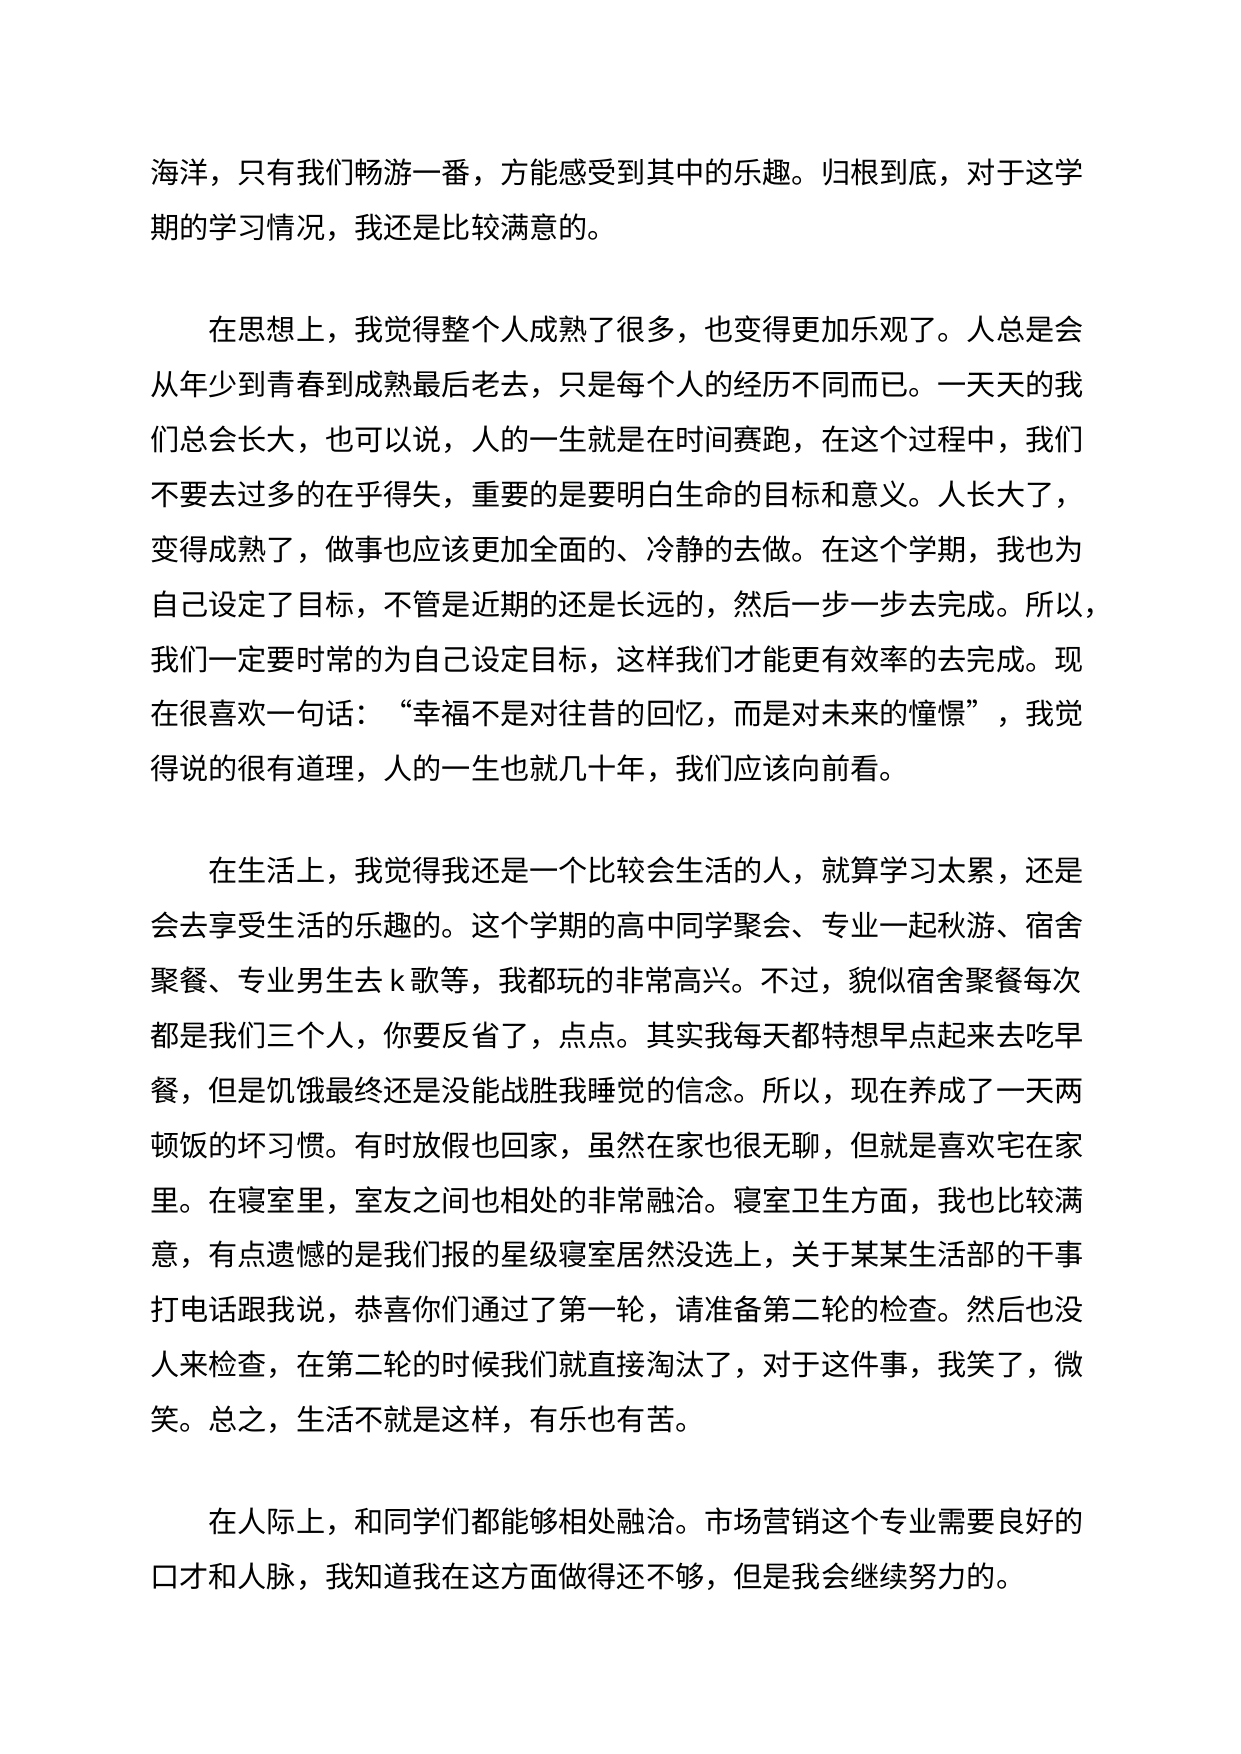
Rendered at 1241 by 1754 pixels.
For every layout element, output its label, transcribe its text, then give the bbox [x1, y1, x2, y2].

text 在思想上，我觉得整个人成熟了很多，也变得更加乐观了。人总是会从年少到青春到成熟最后老去，只是每个人的经历不同而已。一天天的我们总会长大，也可以说，人的一生就是在时间赛跑，在这个过程中，我们不要去过多的在乎得失，重要的是要明白生命的目标和意义。人长大了，变得成熟了，做事也应该更加全面的、冷静的去做。在这个学期，我也为自己设定了目标，不管是近期的还是长远的，然后一步一步去完成。所以，我们一定要时常的为自己设定目标，这样我们才能更有效率的去完成。现在很喜欢一句话：“幸福不是对往昔的回忆，而是对未来的憧憬”，我觉得说的很有道理，人的一生也就几十年，我们应该向前看。 [150, 307, 1090, 788]
text 在人际上，和同学们都能够相处融洽。市场营销这个专业需要良好的口才和人脉，我知道我在这方面做得还不够，但是我会继续努力的。 [150, 1498, 1090, 1596]
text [150, 150, 1090, 247]
text 在生活上，我觉得我还是一个比较会生活的人，就算学习太累，还是会去享受生活的乐趣的。这个学期的高中同学聚会、专业一起秋游、宿舍聚餐、专业男生去k歌等，我都玩的非常高兴。不过，貌似宿舍聚餐每次都是我们三个人，你要反省了，点点。其实我每天都特想早点起来去吃早餐，但是饥饿最终还是没能战胜我睡觉的信念。所以，现在养成了一天两顿饭的坏习惯。有时放假也回家，虽然在家也很无聊，但就是喜欢宅在家里。在寝室里，室友之间也相处的非常融洽。寝室卫生方面，我也比较满意，有点遗憾的是我们报的星级寝室居然没选上，关于某某生活部的干事打电话跟我说，恭喜你们通过了第一轮，请准备第二轮的检查。然后也没人来检查，在第二轮的时候我们就直接淘汰了，对于这件事，我笑了，微笑。总之，生活不就是这样，有乐也有苦。 [150, 848, 1090, 1439]
